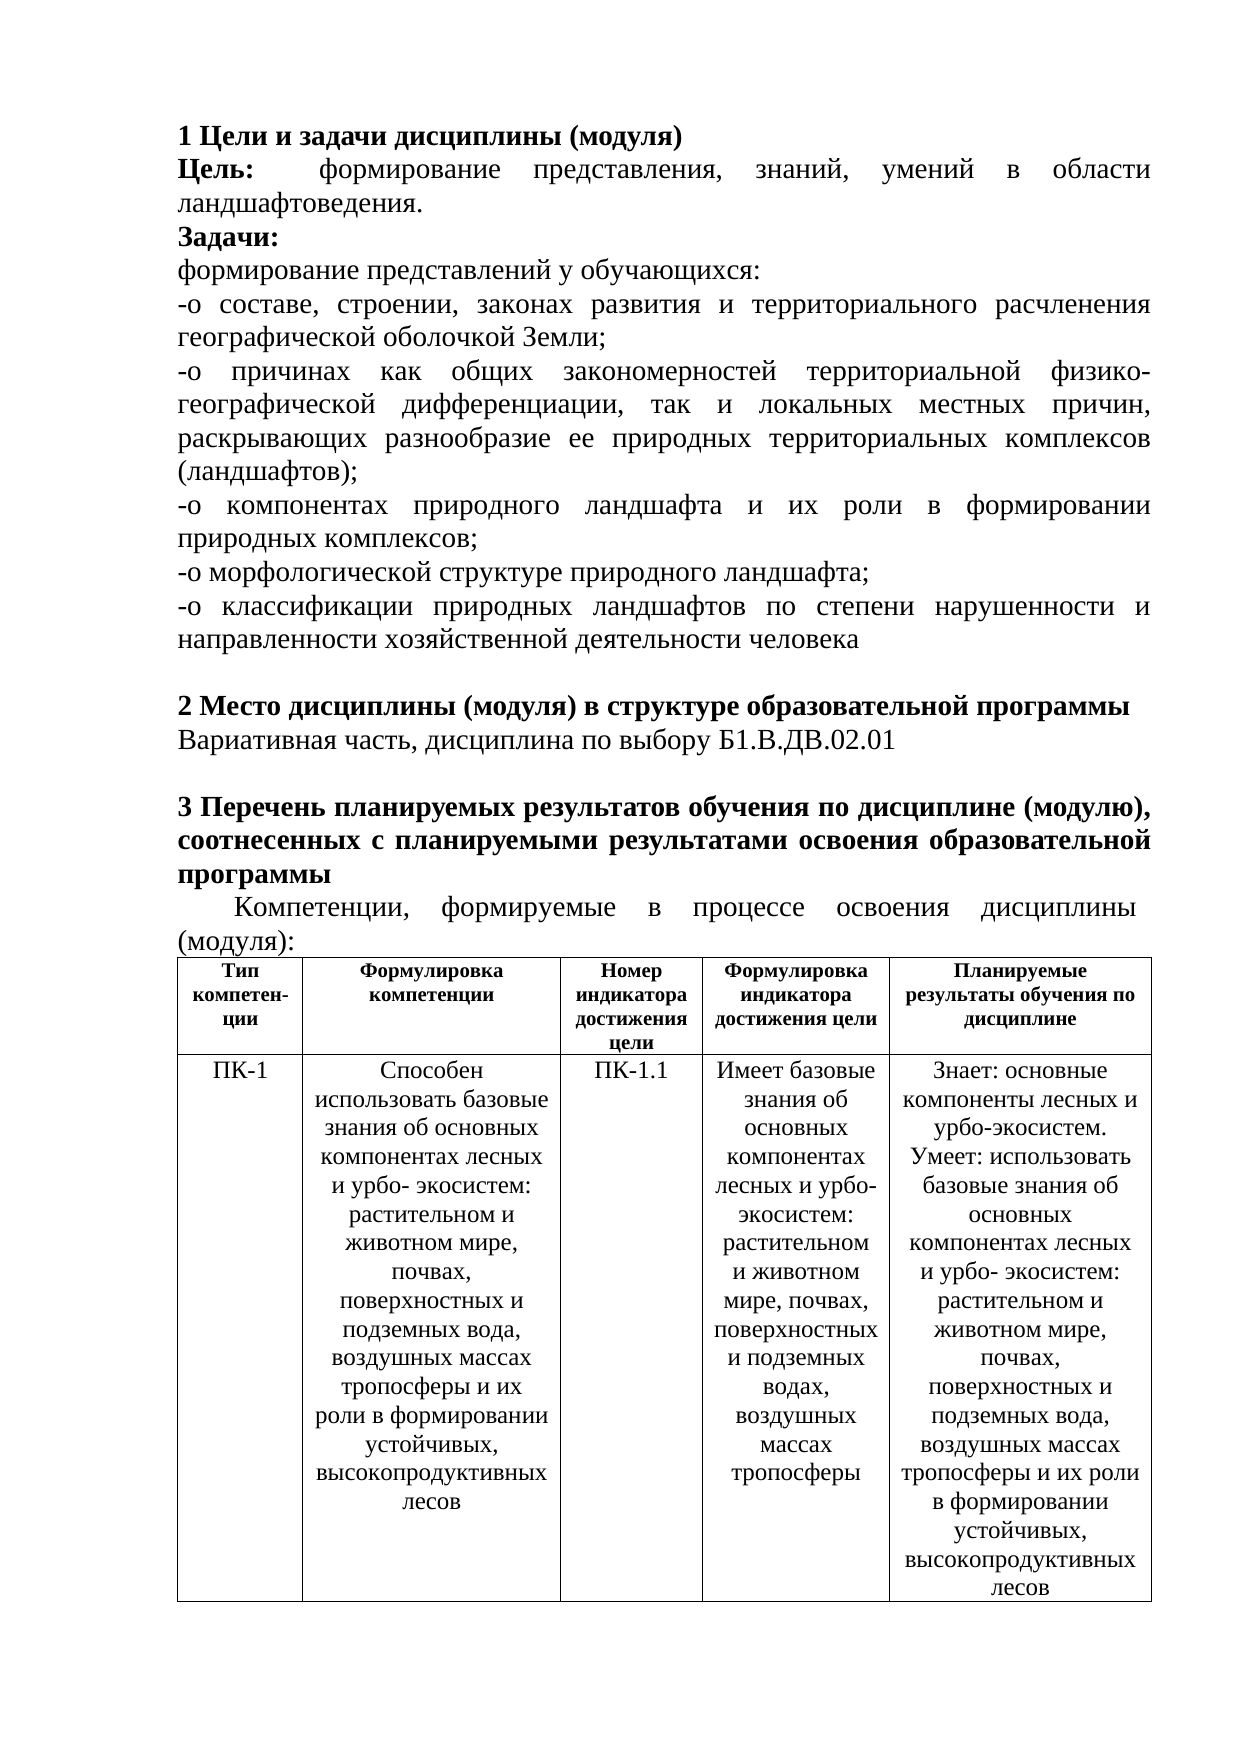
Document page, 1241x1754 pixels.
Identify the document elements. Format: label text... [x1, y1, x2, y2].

table_header Формулировка компетенции [303, 958, 560, 1054]
table_cell Имеет базовые знания об основных компонентах лесных и урбо-экосистем: растительном и животном мире, почвах, поверхностных и подземных водах, воздушных массах тропосферы [703, 1055, 889, 1601]
text Компетенции, формируемые в процессе освоения дисциплины (модуля): [177, 889, 1137, 957]
table_header Формулировка индикатора достижения цели [703, 958, 889, 1054]
table_cell ПК-1.1 [561, 1055, 702, 1601]
text 1 Цели и задачи дисциплины (модуля) [177, 118, 1152, 152]
table_header Тип компетен-ции [178, 958, 302, 1054]
table_cell Способен использовать базовые знания об основных компонентах лесных и урбо- экосистем: растительном и животном мире, почвах, поверхностных и подземных вода, воздушных массах тропосферы и их роли в формировании устойчивых, высокопродуктивных лесов [303, 1055, 560, 1601]
table_header Планируемые результаты обучения по дисциплине [890, 958, 1151, 1054]
text -о морфологической структуре природного ландшафта; [177, 554, 1152, 588]
text -о компонентах природного ландшафта и их роли в формировании природных комплексов; [177, 487, 1152, 554]
text Вариативная часть, дисциплина по выбору Б1.В.ДВ.02.01 [177, 722, 1152, 755]
table_cell Знает: основные компоненты лесных и урбо-экосистем. Умеет: использовать базовые знания об основных компонентах лесных и урбо- экосистем: растительном и животном мире, почвах, поверхностных и подземных вода, воздушных массах тропосферы и их роли в формировании устойчивых, высокопродуктивных лесов [890, 1055, 1151, 1601]
text 2 Место дисциплины (модуля) в структуре образовательной программы [177, 688, 1152, 722]
text Цель: формирование представления, знаний, умений в области ландшафтоведения. [177, 152, 1152, 219]
text -о причинах как общих закономерностей территориальной физико-географической дифференциации, так и локальных местных причин, раскрывающих разнообразие ее природных территориальных комплексов (ландшафтов); [177, 353, 1152, 487]
text формирование представлений у обучающихся: [177, 252, 1152, 286]
text Задачи: [177, 219, 1152, 252]
text -о классификации природных ландшафтов по степени нарушенности и направленности хозяйственной деятельности человека [177, 588, 1152, 655]
text 3 Перечень планируемых результатов обучения по дисциплине (модулю), соотнесенных с планируемыми результатами освоения образовательной программы [177, 789, 1152, 889]
table_header Номер индикатора достижения цели [561, 958, 702, 1054]
table_cell ПК-1 [178, 1055, 302, 1601]
text -о составе, строении, законах развития и территориального расчленения географической оболочкой Земли; [177, 286, 1152, 353]
